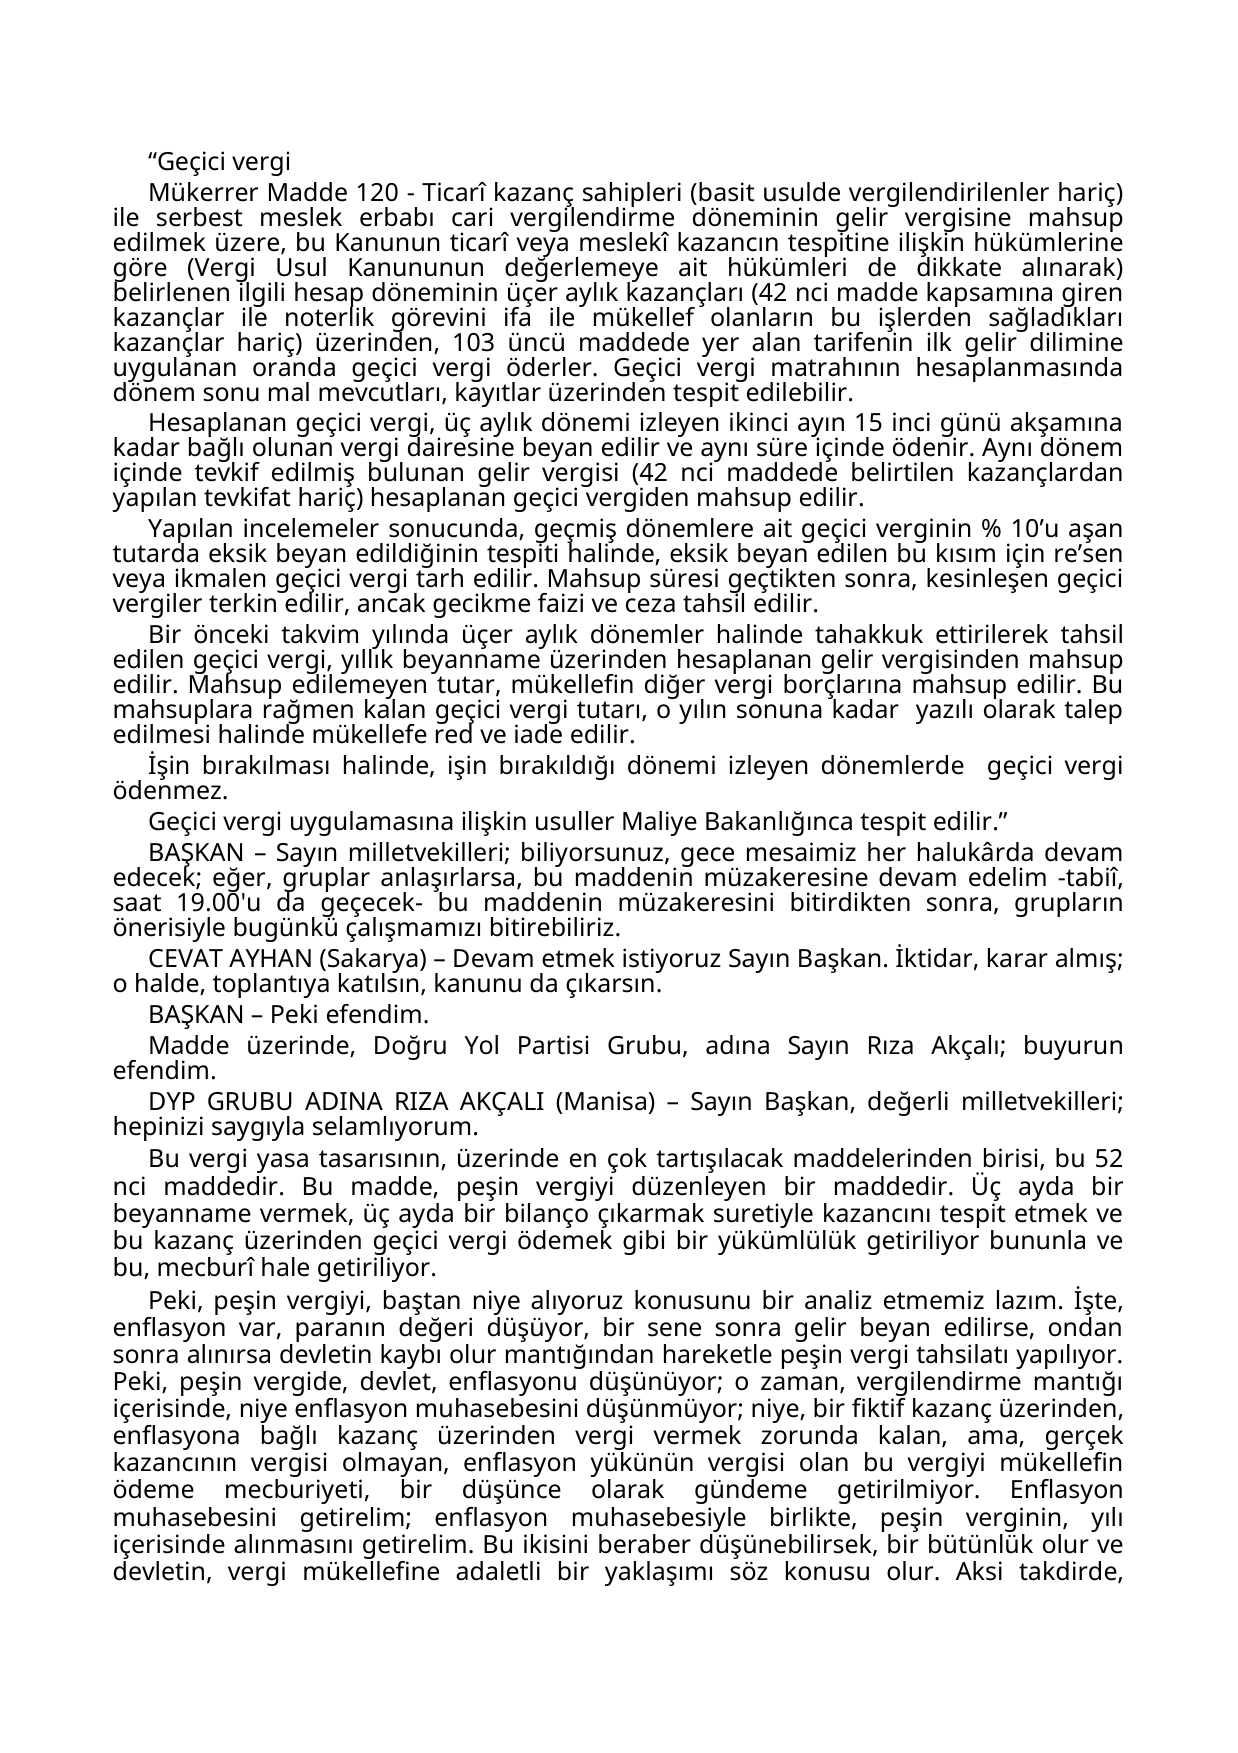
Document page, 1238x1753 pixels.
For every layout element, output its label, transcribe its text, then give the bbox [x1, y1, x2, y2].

text BAŞKAN – Sayın milletvekilleri; biliyorsunuz, gece mesaimiz her halukârda devam edecek; eğer, gruplar anlaşırlarsa, bu maddenin müzakeresine devam edelim -tabiî, saat 19.00'u da geçecek- bu maddenin müzakeresini bitirdikten sonra, grupların önerisiyle bugünkü çalışmamızı bitirebiliriz. [112, 842, 1125, 942]
text BAŞKAN – Peki efendim. [112, 1003, 1125, 1028]
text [112, 1288, 1125, 1586]
text İşin bırakılması halinde, işin bırakıldığı dönemi izleyen dönemlerde geçici vergi ödenmez. [112, 755, 1125, 805]
text DYP GRUBU ADINA RIZA AKÇALI (Manisa) – Sayın Başkan, değerli milletvekilleri; hepinizi saygıyla selamlıyorum. [112, 1090, 1125, 1140]
text Geçici vergi uygulamasına ilişkin usuller Maliye Bakanlığınca tespit edilir.” [112, 811, 1125, 836]
text Madde üzerinde, Doğru Yol Partisi Grubu, adına Sayın Rıza Akçalı; buyurun efendim. [112, 1034, 1125, 1084]
text Yapılan incelemeler sonucunda, geçmiş dönemlere ait geçici verginin % 10’u aşan tutarda eksik beyan edildiğinin tespiti halinde, eksik beyan edilen bu kısım için re’sen veya ikmalen geçici vergi tarh edilir. Mahsup süresi geçtikten sonra, kesinleşen geçici vergiler terkin edilir, ancak gecikme faizi ve ceza tahsil edilir. [112, 518, 1125, 618]
text Bir önceki takvim yılında üçer aylık dönemler halinde tahakkuk ettirilerek tahsil edilen geçici vergi, yıllık beyanname üzerinden hesaplanan gelir vergisinden mahsup edilir. Mahsup edilemeyen tutar, mükellefin diğer vergi borçlarına mahsup edilir. Bu mahsuplara rağmen kalan geçici vergi tutarı, o yılın sonuna kadar yazılı olarak talep edilmesi halinde mükellefe red ve iade edilir. [112, 624, 1125, 749]
text Hesaplanan geçici vergi, üç aylık dönemi izleyen ikinci ayın 15 inci günü akşamına kadar bağlı olunan vergi dairesine beyan edilir ve aynı süre içinde ödenir. Aynı dönem içinde tevkif edilmiş bulunan gelir vergisi (42 nci maddede belirtilen kazançlardan yapılan tevkifat hariç) hesaplanan geçici vergiden mahsup edilir. [112, 412, 1125, 512]
text “Geçici vergi [112, 150, 1125, 175]
text Mükerrer Madde 120 - Ticarî kazanç sahipleri (basit usulde vergilendirilenler hariç) ile serbest meslek erbabı cari vergilendirme döneminin gelir vergisine mahsup edilmek üzere, bu Kanunun ticarî veya meslekî kazancın tespitine ilişkin hükümlerine göre (Vergi Usul Kanununun değerlemeye ait hükümleri de dikkate alınarak) belirlenen ilgili hesap döneminin üçer aylık kazançları (42 nci madde kapsamına giren kazançlar ile noterlik görevini ifa ile mükellef olanların bu işlerden sağladıkları kazançlar hariç) üzerinden, 103 üncü maddede yer alan tarifenin ilk gelir dilimine uygulanan oranda geçici vergi öderler. Geçici vergi matrahının hesaplanmasında dönem sonu mal mevcutları, kayıtlar üzerinden tespit edilebilir. [112, 181, 1125, 406]
text CEVAT AYHAN (Sakarya) – Devam etmek istiyoruz Sayın Başkan. İktidar, karar almış; o halde, toplantıya katılsın, kanunu da çıkarsın. [112, 947, 1125, 997]
text Bu vergi yasa tasarısının, üzerinde en çok tartışılacak maddelerinden birisi, bu 52 nci maddedir. Bu madde, peşin vergiyi düzenleyen bir maddedir. Üç ayda bir beyanname vermek, üç ayda bir bilanço çıkarmak suretiyle kazancını tespit etmek ve bu kazanç üzerinden geçici vergi ödemek gibi bir yükümlülük getiriliyor bununla ve bu, mecburî hale getiriliyor. [112, 1146, 1125, 1282]
